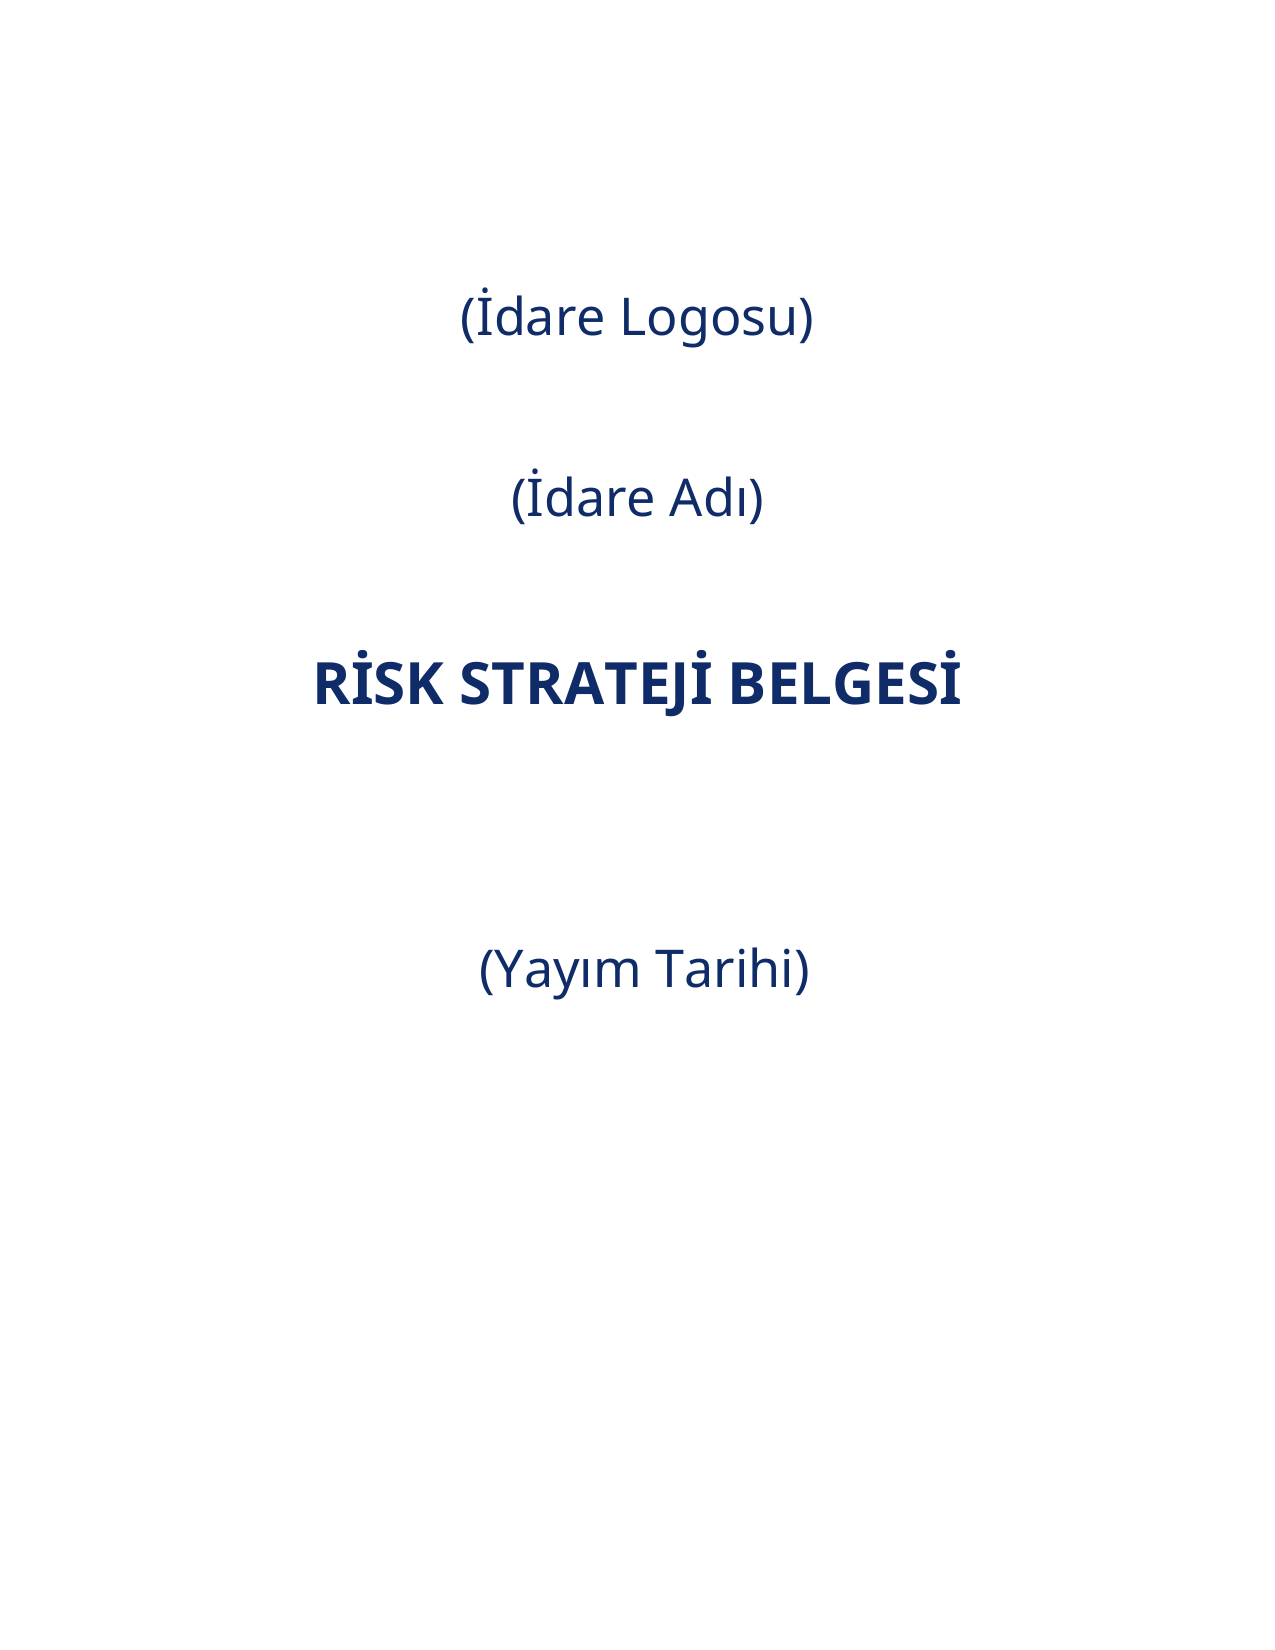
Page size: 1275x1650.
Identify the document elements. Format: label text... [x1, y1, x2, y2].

text (İdare Logosu) [150, 279, 1125, 351]
text RİSK STRATEJİ BELGESİ [150, 642, 1125, 721]
text (Yayım Tarihi) [150, 932, 1125, 1003]
text (İdare Adı) [150, 461, 1125, 532]
